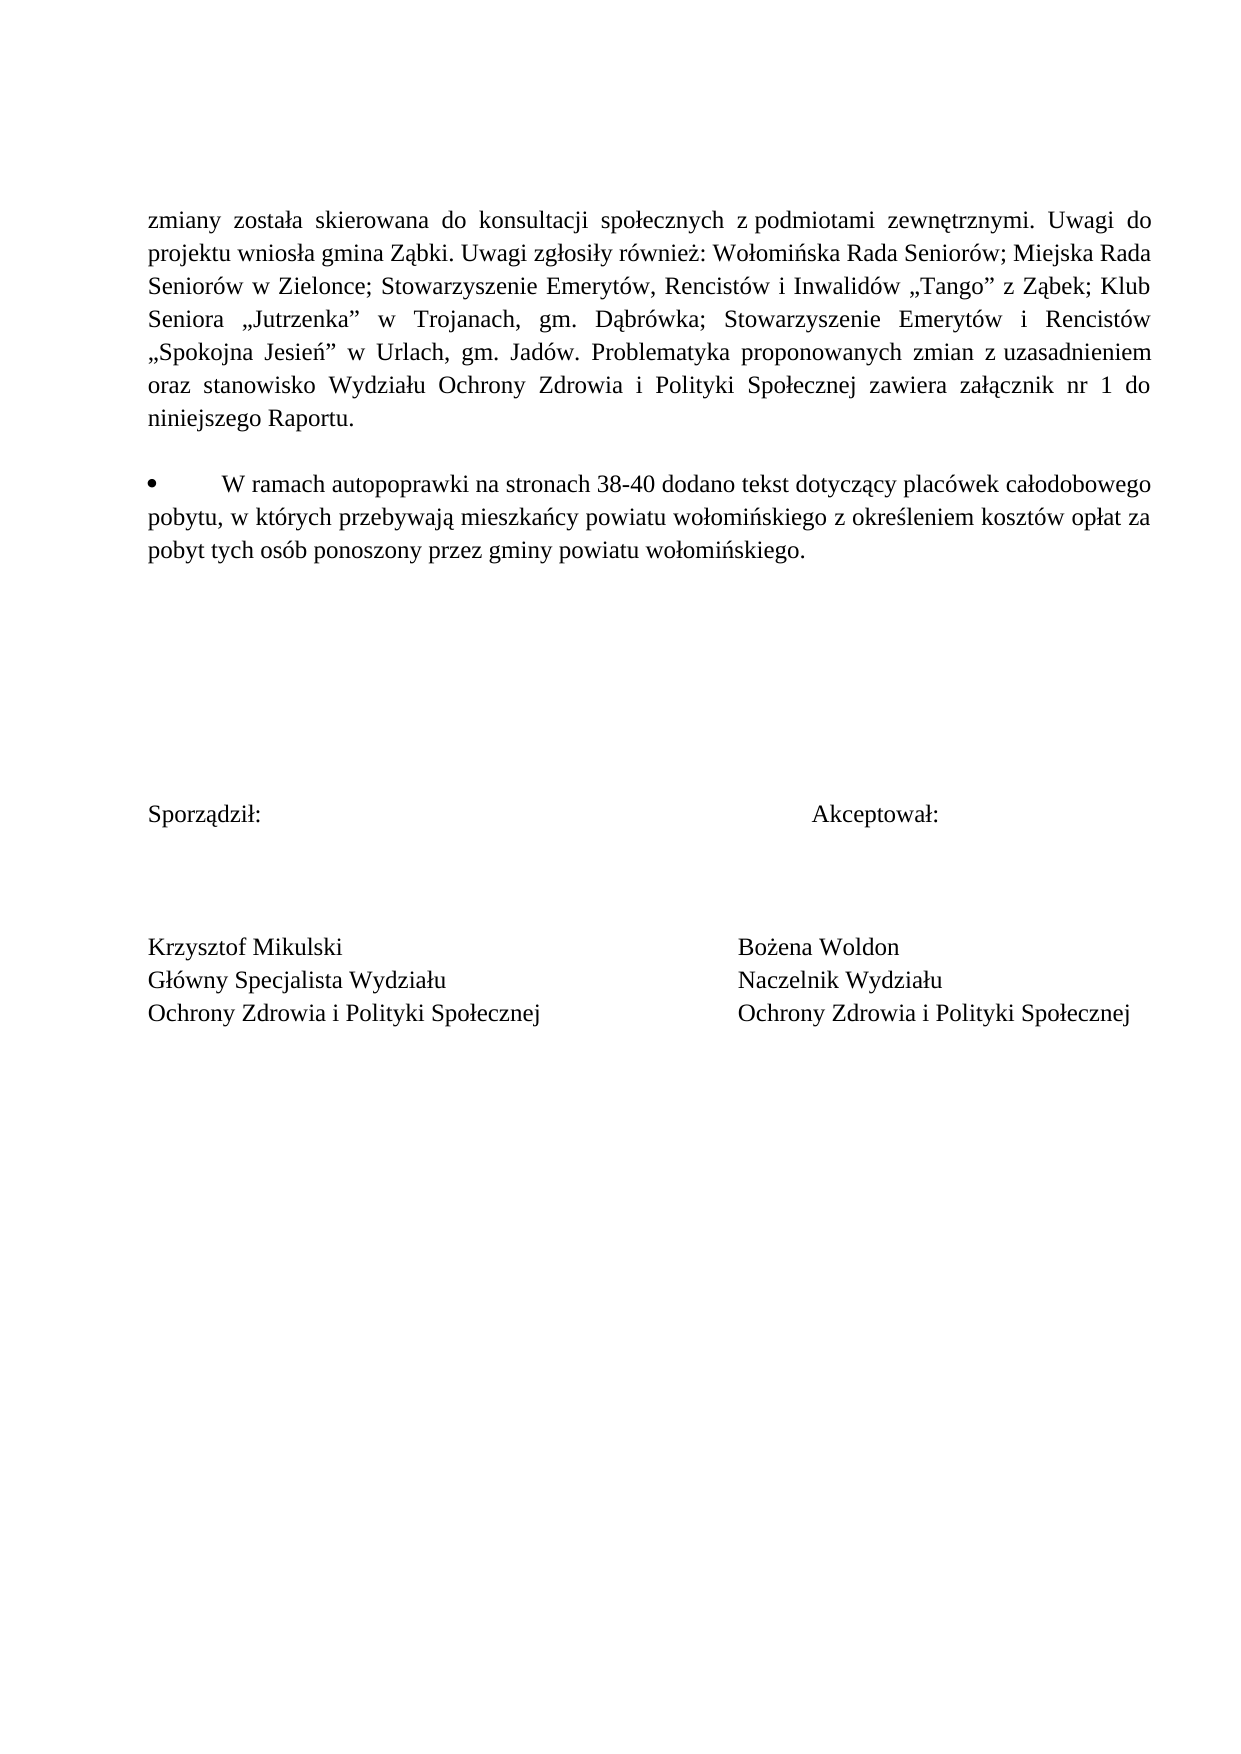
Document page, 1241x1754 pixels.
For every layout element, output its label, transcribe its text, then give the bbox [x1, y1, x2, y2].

list Krzysztof Mikulski Bożena Woldon [148, 932, 1152, 960]
list Ochrony Zdrowia i Polityki Społecznej Ochrony Zdrowia i Polityki Społecznej [148, 998, 1152, 1026]
list Sporządził: Akceptował: [148, 799, 1152, 828]
list Główny Specjalista Wydziału Naczelnik Wydziału [148, 965, 1152, 993]
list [148, 205, 1152, 432]
list W ramach autopoprawki na stronach 38-40 dodano tekst dotyczący placówek całodobowego pobytu, w których przebywają mieszkańcy powiatu wołomińskiego z określeniem kosztów opłat za pobyt tych osób ponoszony przez gminy powiatu wołomińskiego. [148, 469, 1152, 564]
